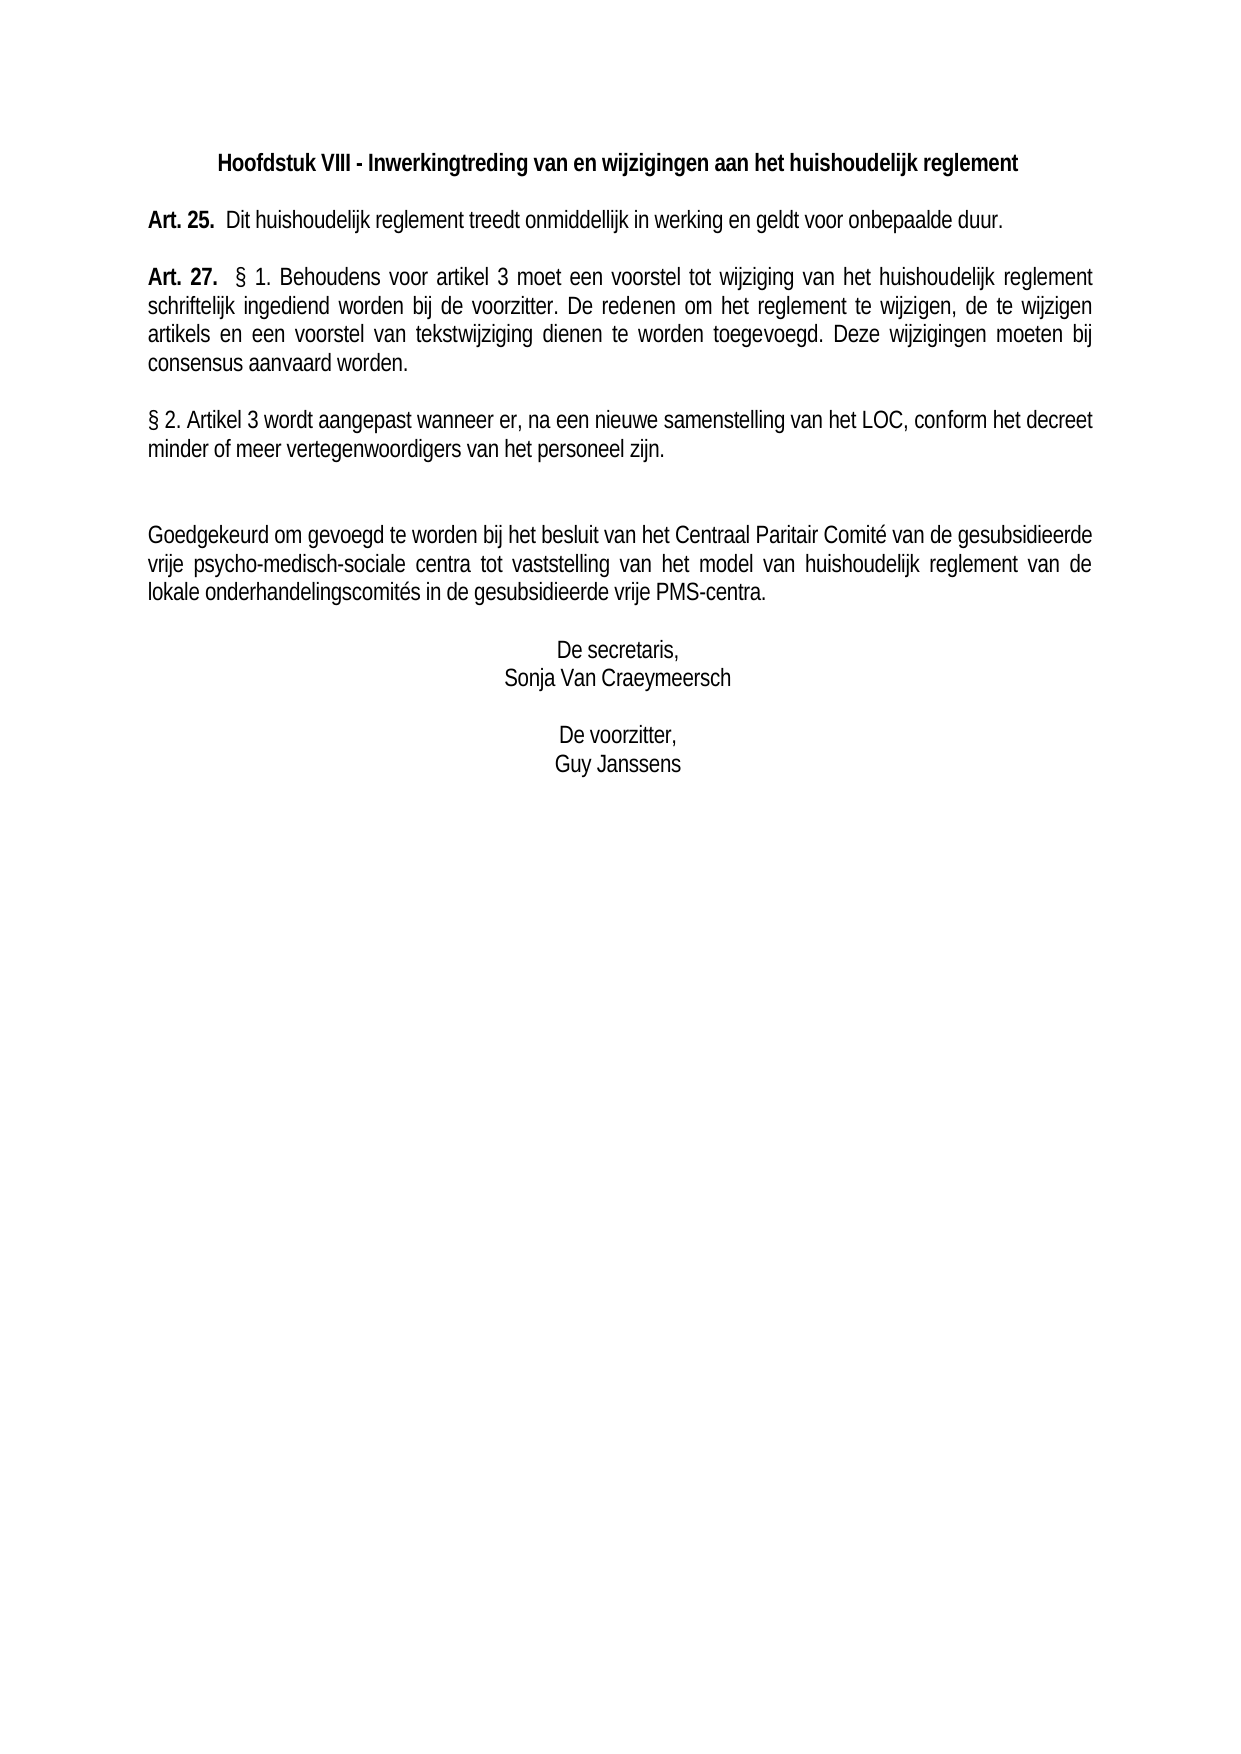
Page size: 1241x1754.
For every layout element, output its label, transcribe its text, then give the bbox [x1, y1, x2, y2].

text Guy Janssens [148, 749, 1093, 778]
text § 2. Artikel 3 wordt aangepast wanneer er, na een nieuwe samenstelling van het LOC, conform het decreet minder of meer vertegenwoordigers van het personeel zijn. [148, 405, 1093, 463]
text Art. 25. Dit huishoudelijk reglement treedt onmiddellijk in werking en geldt voor onbepaalde duur. [148, 205, 1093, 233]
text De secretaris, [148, 634, 1093, 663]
text Art. 27. § 1. Behoudens voor artikel 3 moet een voorstel tot wijziging van het huishoudelijk reglement schriftelijk ingediend worden bij de voorzitter. De redenen om het reglement te wijzigen, de te wijzigen artikels en een voorstel van tekstwijziging dienen te worden toegevoegd. Deze wijzigingen moeten bij consensus aanvaard worden. [148, 262, 1093, 377]
text Hoofdstuk VIII - Inwerkingtreding van en wijzigingen aan het huishoudelijk reglement [148, 148, 1093, 176]
text Sonja Van Craeymeersch [148, 663, 1093, 692]
text Goedgekeurd om gevoegd te worden bij het besluit van het Centraal Paritair Comité van de gesubsidieerde vrije psycho-medisch-sociale centra tot vaststelling van het model van huishoudelijk reglement van de lokale onderhandelingscomités in de gesubsidieerde vrije PMS-centra. [148, 520, 1093, 606]
text De voorzitter, [148, 721, 1093, 749]
